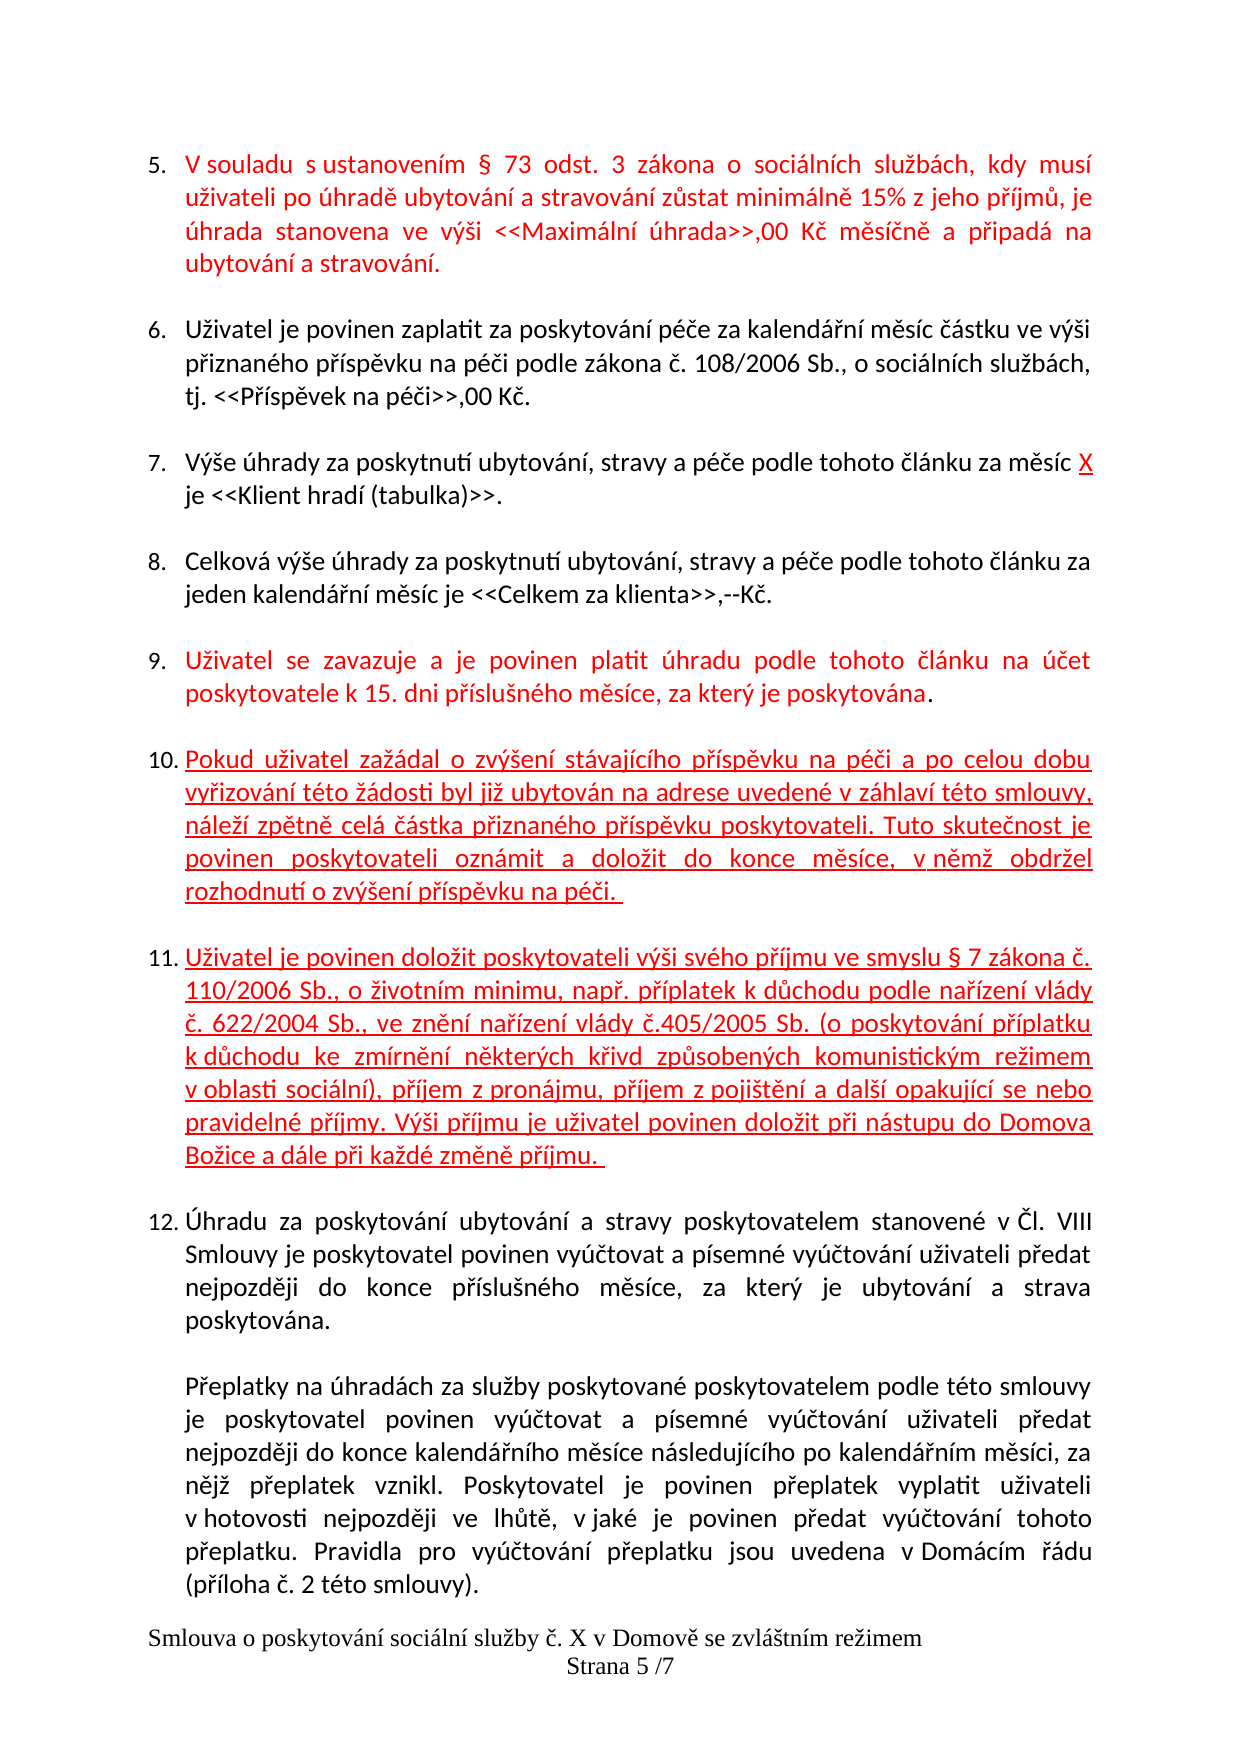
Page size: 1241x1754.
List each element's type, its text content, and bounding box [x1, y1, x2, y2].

list Uživatel se zavazuje a je povinen platit úhradu podle tohoto článku na účet poskytovatele k 15. dni příslušného měsíce, za který je poskytována. [148, 643, 1093, 709]
list Uživatel je povinen zaplatit za poskytování péče za kalendářní měsíc částku ve výši přiznaného příspěvku na péči podle zákona č. 108/2006 Sb., o sociálních službách, tj. <<Příspěvek na péči>>,00 Kč. [148, 313, 1093, 412]
list Uživatel je povinen doložit poskytovateli výši svého příjmu ve smyslu § 7 zákona č. 110/2006 Sb., o životním minimu, např. příplatek k důchodu podle nařízení vlády č. 622/2004 Sb., ve znění nařízení vlády č.405/2005 Sb. (o poskytování příplatku k důchodu ke zmírnění některých křivd způsobených komunistickým režimem v oblasti sociální), příjem z pronájmu, příjem z pojištění a další opakující se nebo pravidelné příjmy. Výši příjmu je uživatel povinen doložit při nástupu do Domova Božice a dále při každé změně příjmu. [148, 940, 1093, 1171]
text Přeplatky na úhradách za služby poskytované poskytovatelem podle této smlouvy je poskytovatel povinen vyúčtovat a písemné vyúčtování uživateli předat nejpozději do konce kalendářního měsíce následujícího po kalendářním měsíci, za nějž přeplatek vznikl. Poskytovatel je povinen přeplatek vyplatit uživateli v hotovosti nejpozději ve lhůtě, v jaké je povinen předat vyúčtování tohoto přeplatku. Pravidla pro vyúčtování přeplatku jsou uvedena v Domácím řádu (příloha č. 2 této smlouvy). [185, 1369, 1093, 1601]
list Pokud uživatel zažádal o zvýšení stávajícího příspěvku na péči a po celou dobu vyřizování této žádosti byl již ubytován na adrese uvedené v záhlaví této smlouvy, náleží zpětně celá částka přiznaného příspěvku poskytovateli. Tuto skutečnost je povinen poskytovateli oznámit a doložit do konce měsíce, v němž obdržel rozhodnutí o zvýšení příspěvku na péči. [148, 742, 1093, 907]
list Úhradu za poskytování ubytování a stravy poskytovatelem stanovené v Čl. VIII Smlouvy je poskytovatel povinen vyúčtovat a písemné vyúčtování uživateli předat nejpozději do konce příslušného měsíce, za který je ubytování a strava poskytována. [148, 1204, 1093, 1336]
list V souladu s ustanovením § 73 odst. 3 zákona o sociálních službách, kdy musí uživateli po úhradě ubytování a stravování zůstat minimálně 15% z jeho příjmů, je úhrada stanovena ve výši <<Maximální úhrada>>,00 Kč měsíčně a připadá na ubytování a stravování. [148, 148, 1093, 280]
list Výše úhrady za poskytnutí ubytování, stravy a péče podle tohoto článku za měsíc X je <<Klient hradí (tabulka)>>. [148, 445, 1093, 511]
list Celková výše úhrady za poskytnutí ubytování, stravy a péče podle tohoto článku za jeden kalendářní měsíc je <<Celkem za klienta>>,--Kč. [148, 544, 1093, 610]
